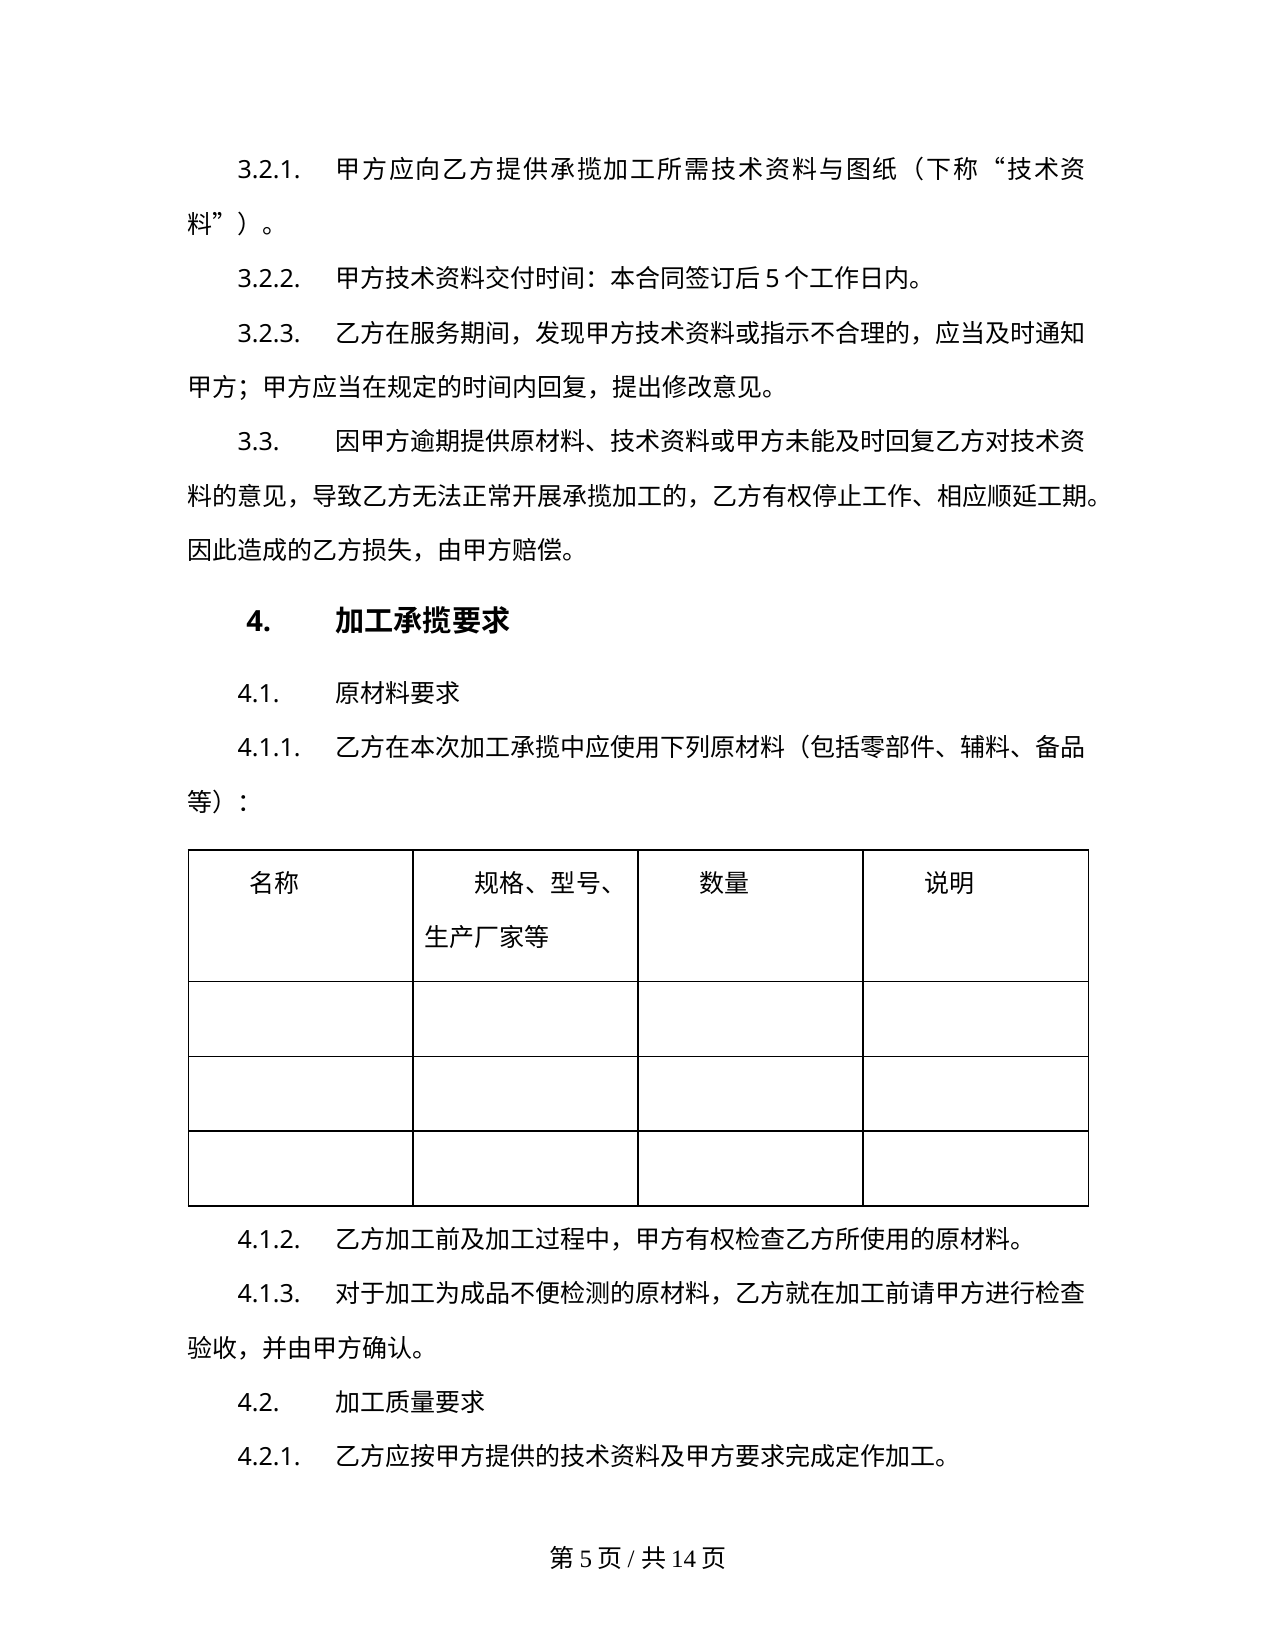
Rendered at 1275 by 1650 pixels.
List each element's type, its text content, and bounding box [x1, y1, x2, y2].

table_header 名称 [189, 851, 412, 981]
table_cell [189, 1057, 412, 1130]
table_header 数量 [639, 851, 862, 981]
list 乙方在服务期间，发现甲方技术资料或指示不合理的，应当及时通知甲方；甲方应当在规定的时间内回复，提出修改意见。 [187, 313, 1087, 404]
table_cell [864, 1132, 1088, 1205]
table_cell [639, 1057, 862, 1130]
list 原材料要求 [187, 673, 1087, 710]
table_cell [639, 1132, 862, 1205]
table_header 规格、型号、生产厂家等 [414, 851, 637, 981]
table_cell [864, 982, 1088, 1056]
table_cell [189, 1132, 412, 1205]
list 加工质量要求 [187, 1382, 1087, 1419]
list 乙方在本次加工承揽中应使用下列原材料（包括零部件、辅料、备品等）： [187, 728, 1087, 818]
list 甲方应向乙方提供承揽加工所需技术资料与图纸（下称“技术资料”）。 [187, 150, 1087, 241]
list 因甲方逾期提供原材料、技术资料或甲方未能及时回复乙方对技术资料的意见，导致乙方无法正常开展承揽加工的，乙方有权停止工作、相应顺延工期。因此造成的乙方损失，由甲方赔偿。 [187, 422, 1087, 567]
table_cell [639, 982, 862, 1056]
table_cell [864, 1057, 1088, 1130]
list 对于加工为成品不便检测的原材料，乙方就在加工前请甲方进行检查验收，并由甲方确认。 [187, 1274, 1087, 1364]
table_cell [414, 1057, 637, 1130]
list 甲方技术资料交付时间：本合同签订后5个工作日内。 [187, 259, 1087, 295]
table_header 说明 [864, 851, 1088, 981]
list 乙方加工前及加工过程中，甲方有权检查乙方所使用的原材料。 [187, 1219, 1087, 1256]
table_cell [414, 982, 637, 1056]
table_cell [189, 982, 412, 1056]
table_cell [414, 1132, 637, 1205]
list 乙方应按甲方提供的技术资料及甲方要求完成定作加工。 [187, 1437, 1087, 1473]
subtitle 加工承揽要求 [187, 597, 1087, 640]
